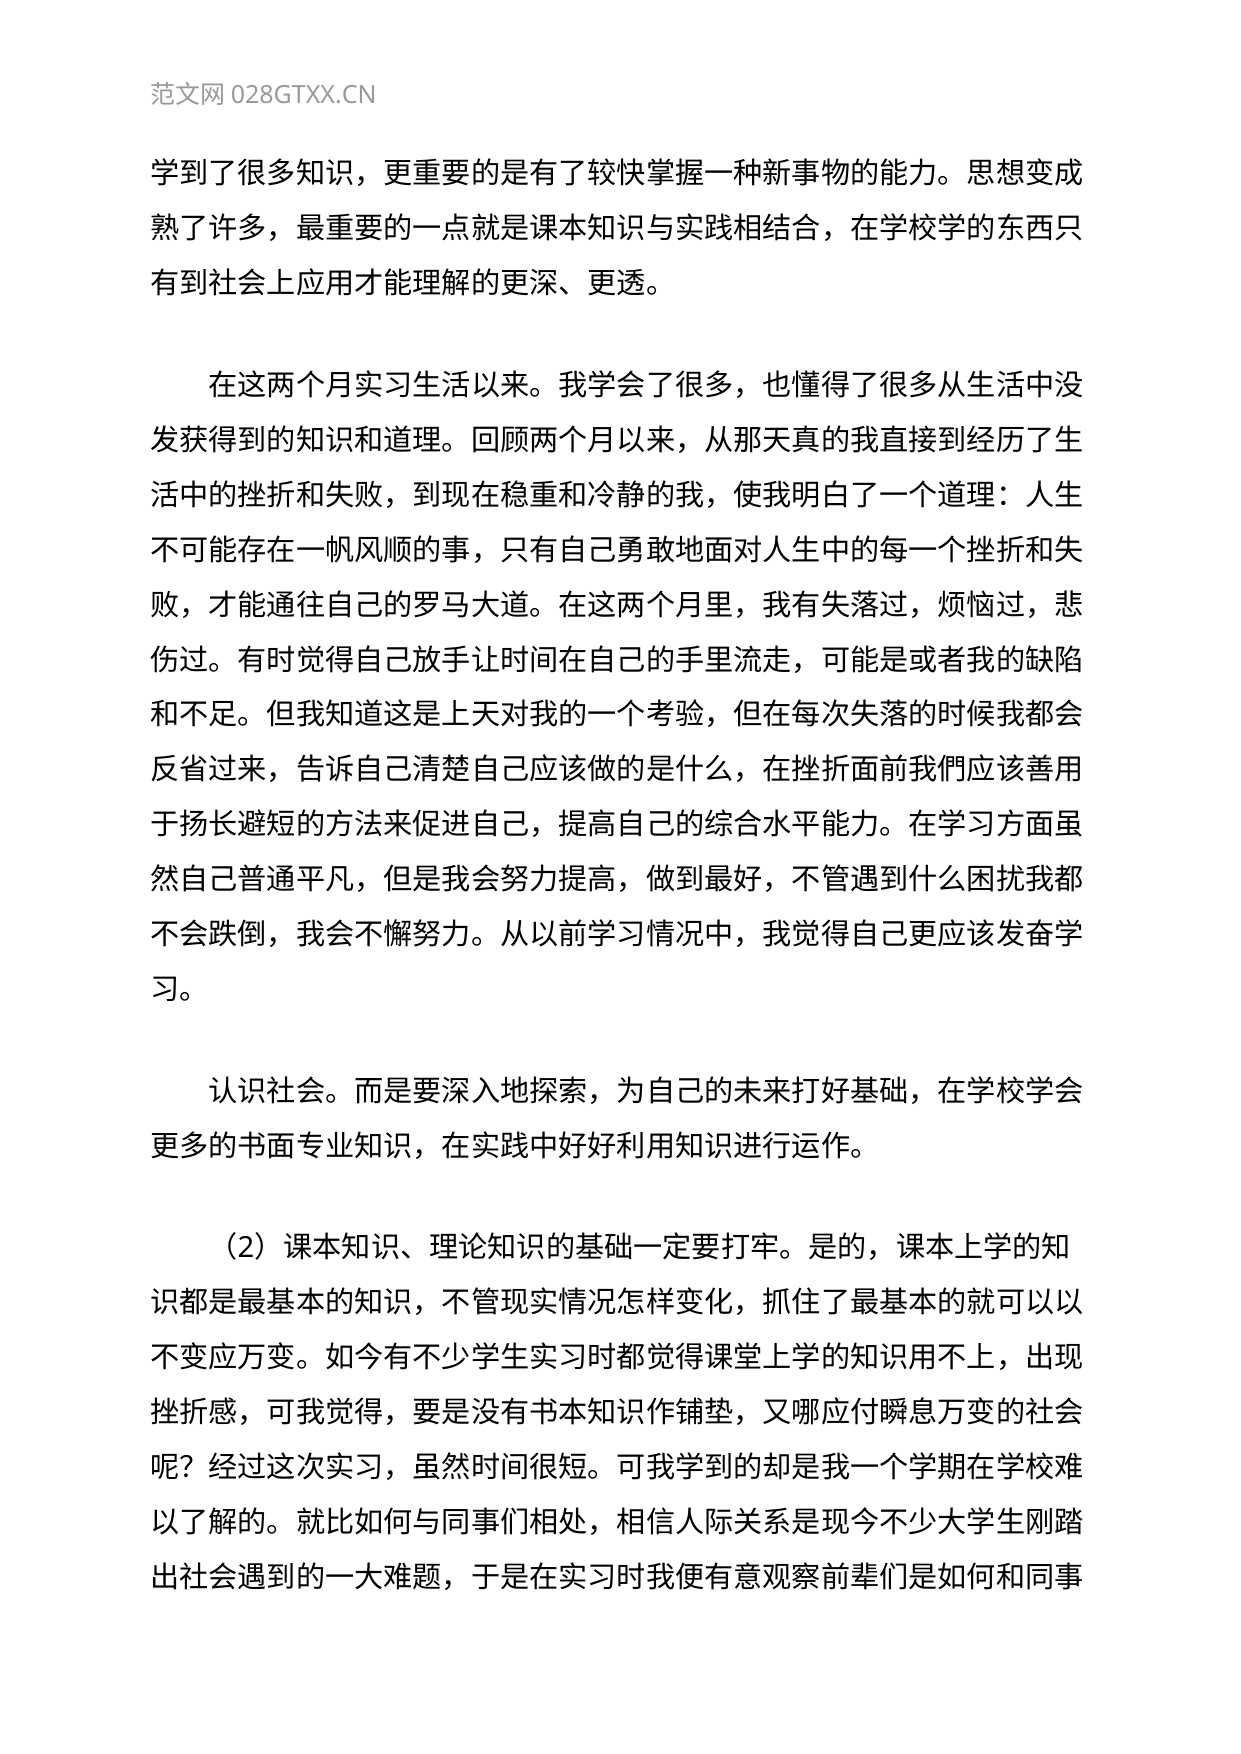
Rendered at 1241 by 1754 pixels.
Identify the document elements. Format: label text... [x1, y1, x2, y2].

text 在这两个月实习生活以来。我学会了很多，也懂得了很多从生活中没发获得到的知识和道理。回顾两个月以来，从那天真的我直接到经历了生活中的挫折和失败，到现在稳重和冷静的我，使我明白了一个道理：人生不可能存在一帆风顺的事，只有自己勇敢地面对人生中的每一个挫折和失败，才能通往自己的罗马大道。在这两个月里，我有失落过，烦恼过，悲伤过。有时觉得自己放手让时间在自己的手里流走，可能是或者我的缺陷和不足。但我知道这是上天对我的一个考验，但在每次失落的时候我都会反省过来，告诉自己清楚自己应该做的是什么，在挫折面前我們应该善用于扬长避短的方法来促进自己，提高自己的综合水平能力。在学习方面虽然自己普通平凡，但是我会努力提高，做到最好，不管遇到什么困扰我都不会跌倒，我会不懈努力。从以前学习情况中，我觉得自己更应该发奋学习。 [150, 362, 1090, 1008]
text 认识社会。而是要深入地探索，为自己的未来打好基础，在学校学会更多的书面专业知识，在实践中好好利用知识进行运作。 [150, 1067, 1090, 1164]
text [150, 150, 1090, 302]
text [150, 1224, 1090, 1596]
